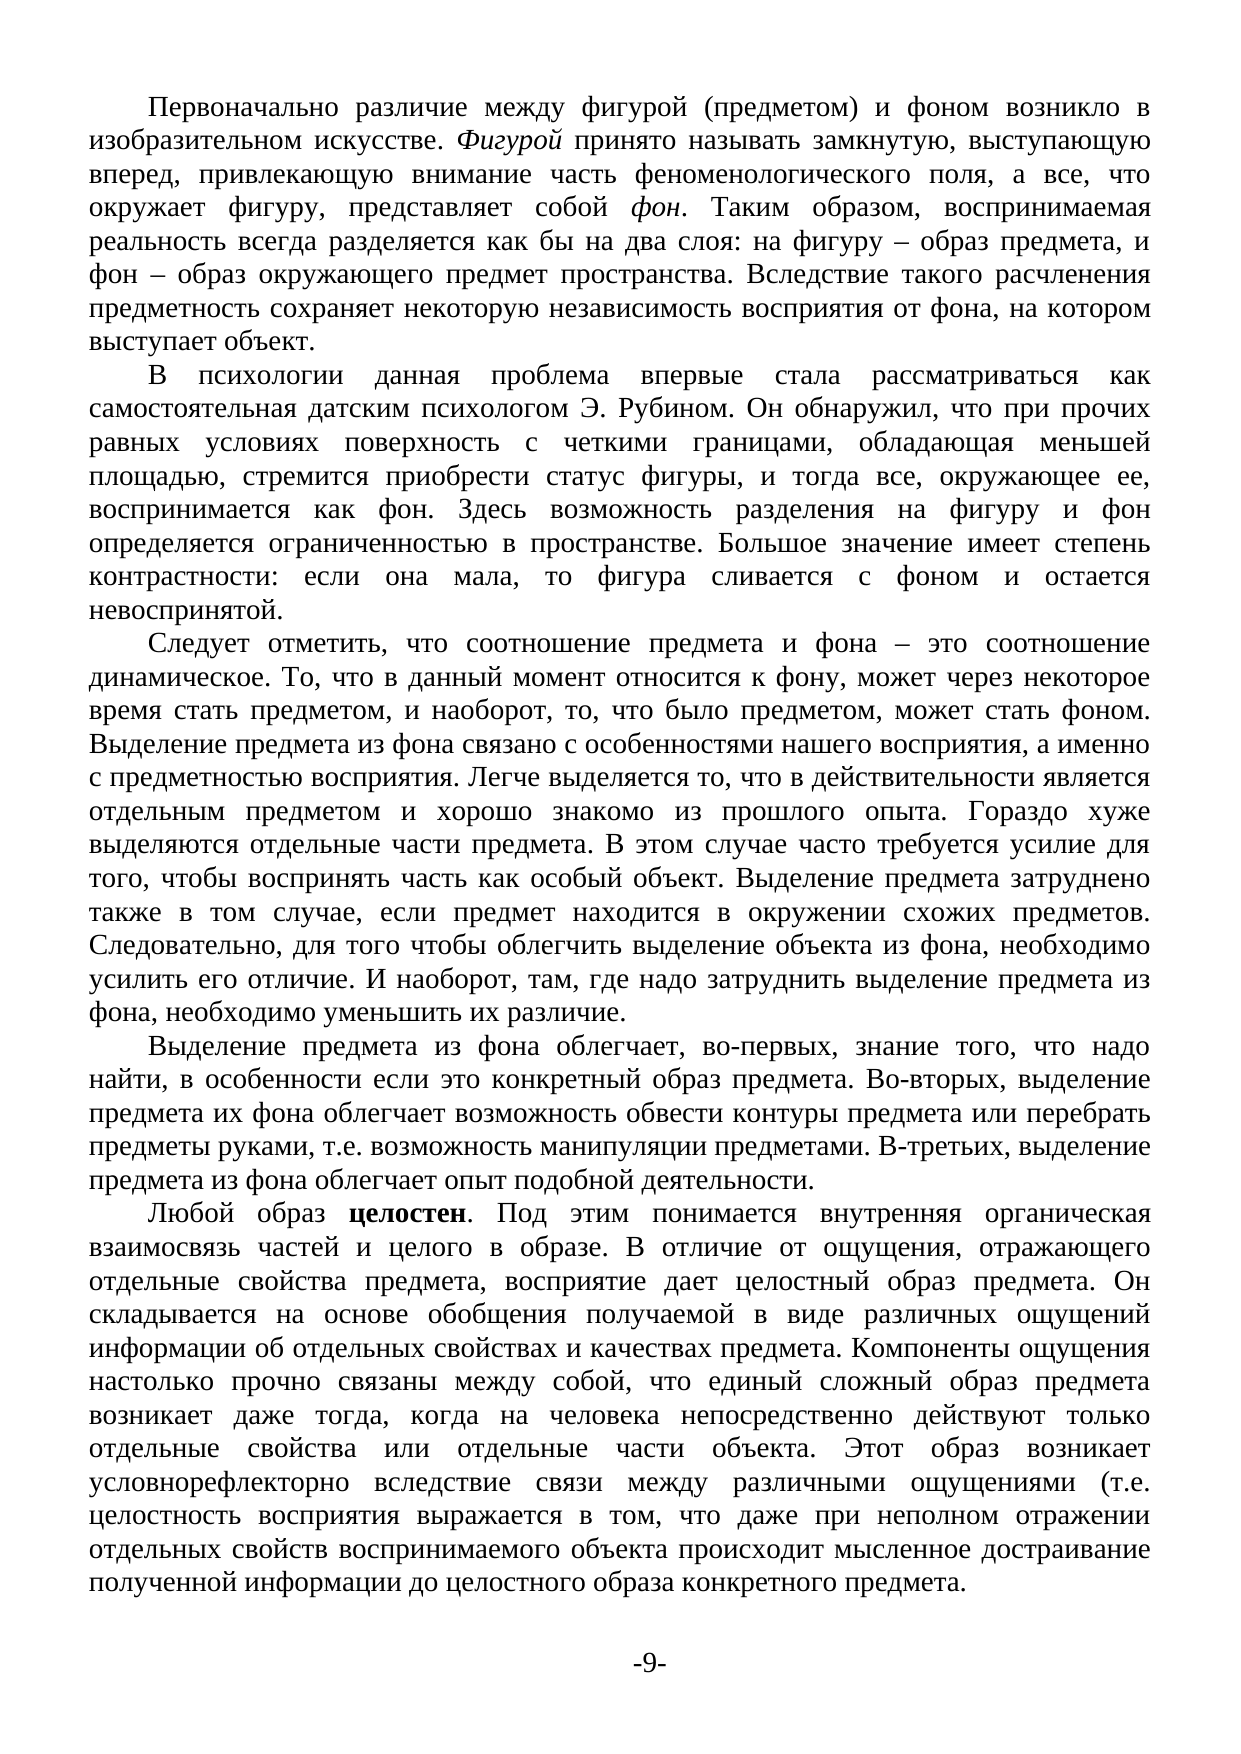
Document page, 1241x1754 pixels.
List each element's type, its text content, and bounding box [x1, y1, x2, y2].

text Следует отметить, что соотношение предмета и фона – это соотношение динамическое. То, что в данный момент относится к фону, может через некоторое время стать предметом, и наоборот, то, что было предметом, может стать фоном. Выделение предмета из фона связано с особенностями нашего восприятия, а именно с предметностью восприятия. Легче выделяется то, что в действительности является отдельным предметом и хорошо знакомо из прошлого опыта. Гораздо хуже выделяются отдельные части предмета. В этом случае часто требуется усилие для того, чтобы воспринять часть как особый объект. Выделение предмета затруднено также в том случае, если предмет находится в окружении схожих предметов. Следовательно, для того чтобы облегчить выделение объекта из фона, необходимо усилить его отличие. И наоборот, там, где надо затруднить выделение предмета из фона, необходимо уменьшить их различие. [89, 625, 1152, 1028]
text Выделение предмета из фона облегчает, во-первых, знание того, что надо найти, в особенности если это конкретный образ предмета. Во-вторых, выделение предмета их фона облегчает возможность обвести контуры предмета или перебрать предметы руками, т.е. возможность манипуляции предметами. В-третьих, выделение предмета из фона облегчает опыт подобной деятельности. [89, 1028, 1152, 1196]
text Первоначально различие между фигурой (предметом) и фоном возникло в изобразительном искусстве. Фигурой принято называть замкнутую, выступающую вперед, привлекающую внимание часть феноменологического поля, а все, что окружает фигуру, представляет собой фон. Таким образом, воспринимаемая реальность всегда разделяется как бы на два слоя: на фигуру – образ предмета, и фон – образ окружающего предмет пространства. Вследствие такого расчленения предметность сохраняет некоторую независимость восприятия от фона, на котором выступает объект. [89, 89, 1152, 357]
text В психологии данная проблема впервые стала рассматриваться как самостоятельная датским психологом Э. Рубином. Он обнаружил, что при прочих равных условиях поверхность с четкими границами, обладающая меньшей площадью, стремится приобрести статус фигуры, и тогда все, окружающее ее, воспринимается как фон. Здесь возможность разделения на фигуру и фон определяется ограниченностью в пространстве. Большое значение имеет степень контрастности: если она мала, то фигура сливается с фоном и остается невоспринятой. [89, 357, 1152, 625]
text Любой образ целостен. Под этим понимается внутренняя органическая взаимосвязь частей и целого в образе. В отличие от ощущения, отражающего отдельные свойства предмета, восприятие дает целостный образ предмета. Он складывается на основе обобщения получаемой в виде различных ощущений информации об отдельных свойствах и качествах предмета. Компоненты ощущения настолько прочно связаны между собой, что единый сложный образ предмета возникает даже тогда, когда на человека непосредственно действуют только отдельные свойства или отдельные части объекта. Этот образ возникает условнорефлекторно вследствие связи между различными ощущениями (т.е. целостность восприятия выражается в том, что даже при неполном отражении отдельных свойств воспринимаемого объекта происходит мысленное достраивание полученной информации до целостного образа конкретного предмета. [89, 1196, 1152, 1598]
